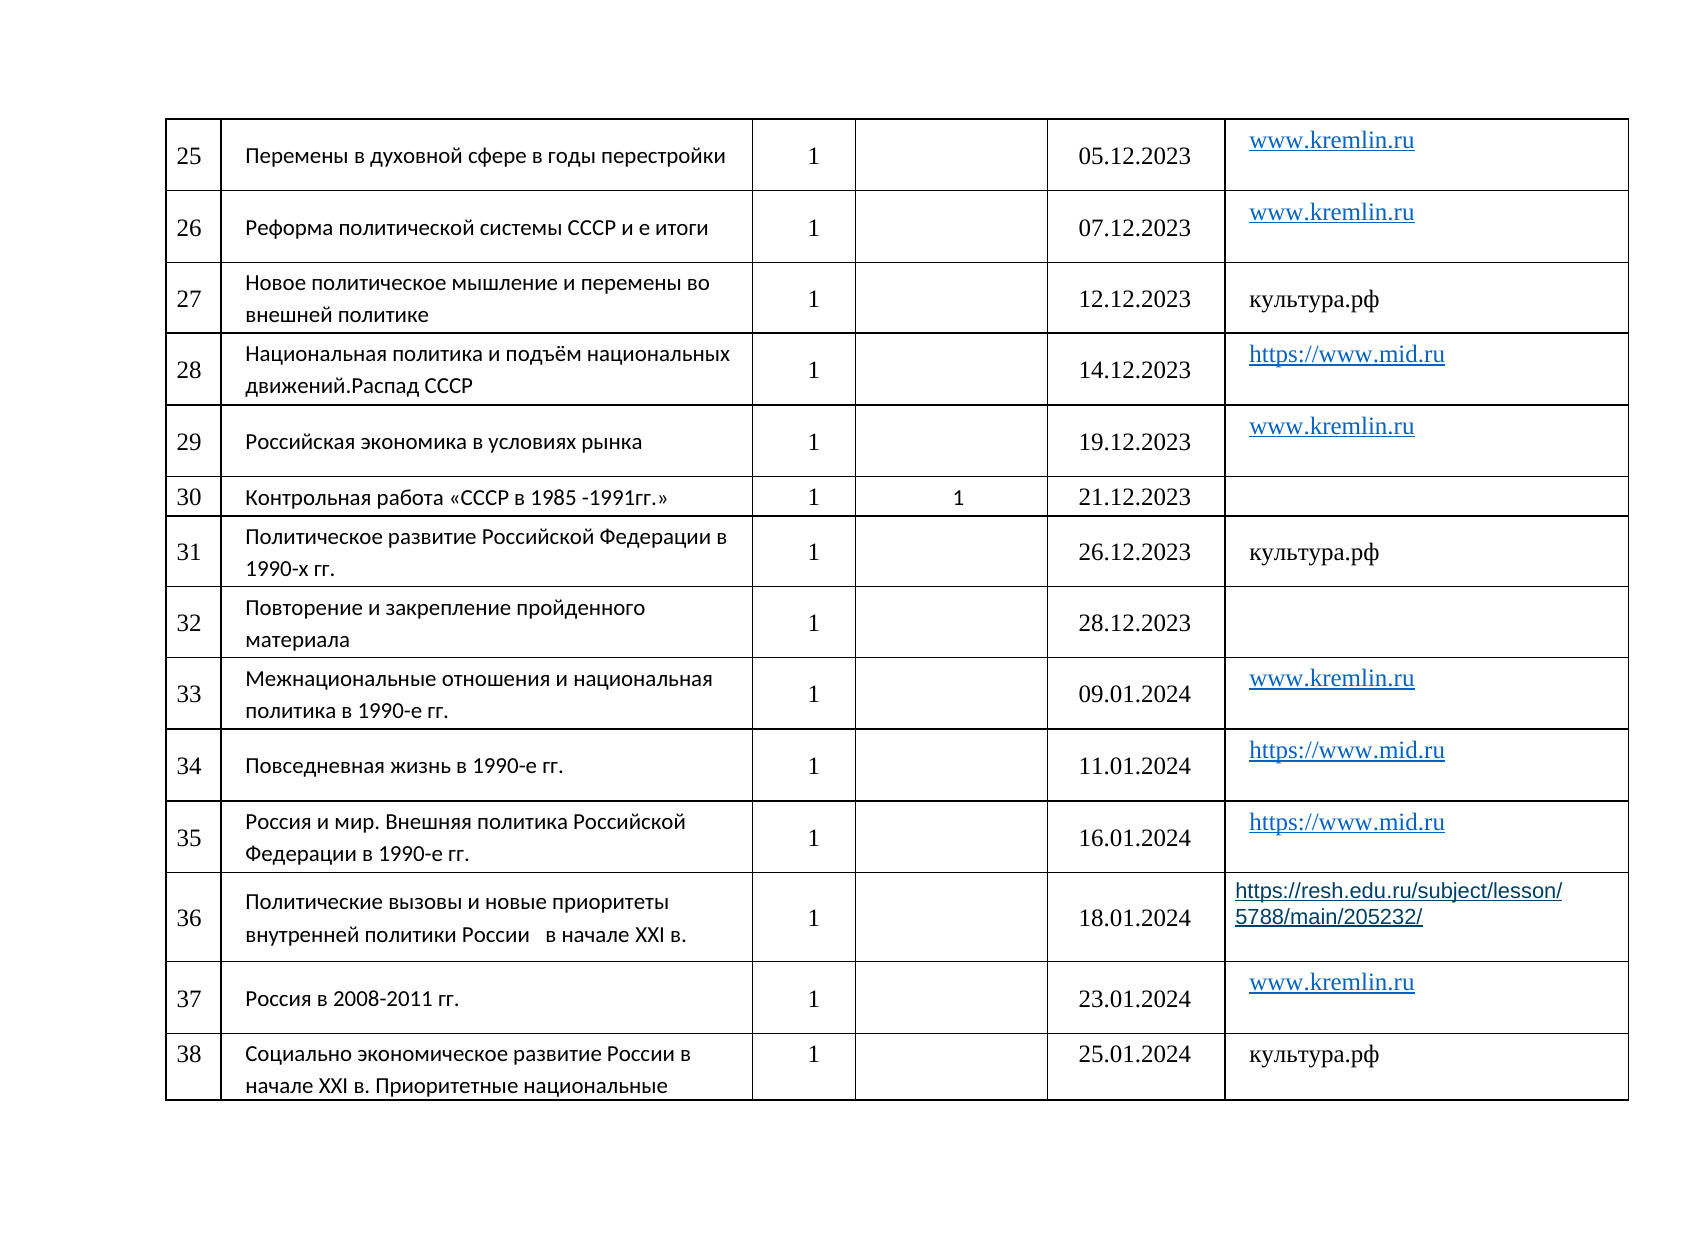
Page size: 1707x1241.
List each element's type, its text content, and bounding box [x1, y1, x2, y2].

table_cell 34 [167, 730, 220, 800]
table_cell 1 [753, 730, 855, 800]
table_cell www.kremlin.ru [1226, 962, 1628, 1032]
table_cell https://www.mid.ru [1226, 802, 1628, 872]
table_cell [856, 962, 1047, 1032]
table_cell 1 [753, 802, 855, 872]
table_cell 28 [167, 334, 220, 404]
table_cell 1 [753, 120, 855, 190]
table_cell 30 [167, 477, 220, 515]
table_cell 11.01.2024 [1048, 730, 1224, 800]
table_cell www.kremlin.ru [1226, 120, 1628, 190]
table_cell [222, 1034, 752, 1099]
table_cell 1 [753, 334, 855, 404]
table_cell [856, 191, 1047, 261]
table_cell [856, 802, 1047, 872]
table_cell 32 [167, 587, 220, 657]
table_cell [1226, 587, 1628, 657]
table_cell 05.12.2023 [1048, 120, 1224, 190]
table_cell 18.01.2024 [1048, 873, 1224, 961]
table_cell 1 [856, 477, 1047, 515]
table_cell 37 [167, 962, 220, 1032]
table_cell 27 [167, 263, 220, 332]
table_cell 12.12.2023 [1048, 263, 1224, 332]
table_cell www.kremlin.ru [1226, 191, 1628, 261]
table_cell www.kremlin.ru [1226, 406, 1628, 476]
table_cell 16.01.2024 [1048, 802, 1224, 872]
table_cell Контрольная работа «СССР в 1985 -1991гг.» [222, 477, 752, 515]
table_cell [856, 406, 1047, 476]
table_cell [856, 658, 1047, 728]
table_cell 26.12.2023 [1048, 517, 1224, 586]
table_cell 1 [753, 1034, 855, 1099]
table_cell 38 [167, 1034, 220, 1099]
table_cell Политическое развитие Российской Федерации в 1990-х гг. [222, 517, 752, 586]
table_cell 1 [753, 873, 855, 961]
table_cell 1 [753, 477, 855, 515]
table_cell [1226, 477, 1628, 515]
table_cell 1 [753, 587, 855, 657]
table_cell Перемены в духовной сфере в годы перестройки [222, 120, 752, 190]
table_cell Политические вызовы и новые приоритеты внутренней политики России в начале XXI в. [222, 873, 752, 961]
table_cell 09.01.2024 [1048, 658, 1224, 728]
table_cell 35 [167, 802, 220, 872]
table_cell Повседневная жизнь в 1990-е гг. [222, 730, 752, 800]
table_cell [856, 730, 1047, 800]
table_cell [856, 1034, 1047, 1099]
table_cell 1 [753, 658, 855, 728]
table_cell [856, 587, 1047, 657]
table_cell 36 [167, 873, 220, 961]
table_cell [856, 334, 1047, 404]
table_cell www.kremlin.ru [1226, 658, 1628, 728]
table_cell 26 [167, 191, 220, 261]
table_cell [856, 263, 1047, 332]
table_cell [856, 873, 1047, 961]
table_cell Национальная политика и подъём национальных движений.Распад СССР [222, 334, 752, 404]
table_cell Повторение и закрепление пройденного материала [222, 587, 752, 657]
table_cell Российская экономика в условиях рынка [222, 406, 752, 476]
table_cell культура.рф [1226, 517, 1628, 586]
table_cell https://resh.edu.ru/subject/lesson/5788/main/205232/ [1226, 873, 1628, 961]
table_cell 21.12.2023 [1048, 477, 1224, 515]
table_cell Реформа политической системы СССР и е итоги [222, 191, 752, 261]
table_cell 29 [167, 406, 220, 476]
table_cell https://www.mid.ru [1226, 730, 1628, 800]
table_cell Межнациональные отношения и национальная политика в 1990-е гг. [222, 658, 752, 728]
table_cell 07.12.2023 [1048, 191, 1224, 261]
table_cell 28.12.2023 [1048, 587, 1224, 657]
table_cell 25.01.2024 [1048, 1034, 1224, 1099]
table_cell 1 [753, 962, 855, 1032]
table_cell [856, 120, 1047, 190]
table_cell 1 [753, 406, 855, 476]
table_cell 1 [753, 263, 855, 332]
table_cell культура.рф [1226, 263, 1628, 332]
table_cell 23.01.2024 [1048, 962, 1224, 1032]
table_cell 1 [753, 517, 855, 586]
table_cell 33 [167, 658, 220, 728]
table_cell Новое политическое мышление и перемены во внешней политике [222, 263, 752, 332]
table_cell 25 [167, 120, 220, 190]
table_cell 1 [753, 191, 855, 261]
table_cell [856, 517, 1047, 586]
table_cell культура.рф [1226, 1034, 1628, 1099]
table_cell Россия в 2008-2011 гг. [222, 962, 752, 1032]
table_cell 14.12.2023 [1048, 334, 1224, 404]
table_cell https://www.mid.ru [1226, 334, 1628, 404]
table_cell 31 [167, 517, 220, 586]
table_cell Россия и мир. Внешняя политика Российской Федерации в 1990-е гг. [222, 802, 752, 872]
table_cell 19.12.2023 [1048, 406, 1224, 476]
